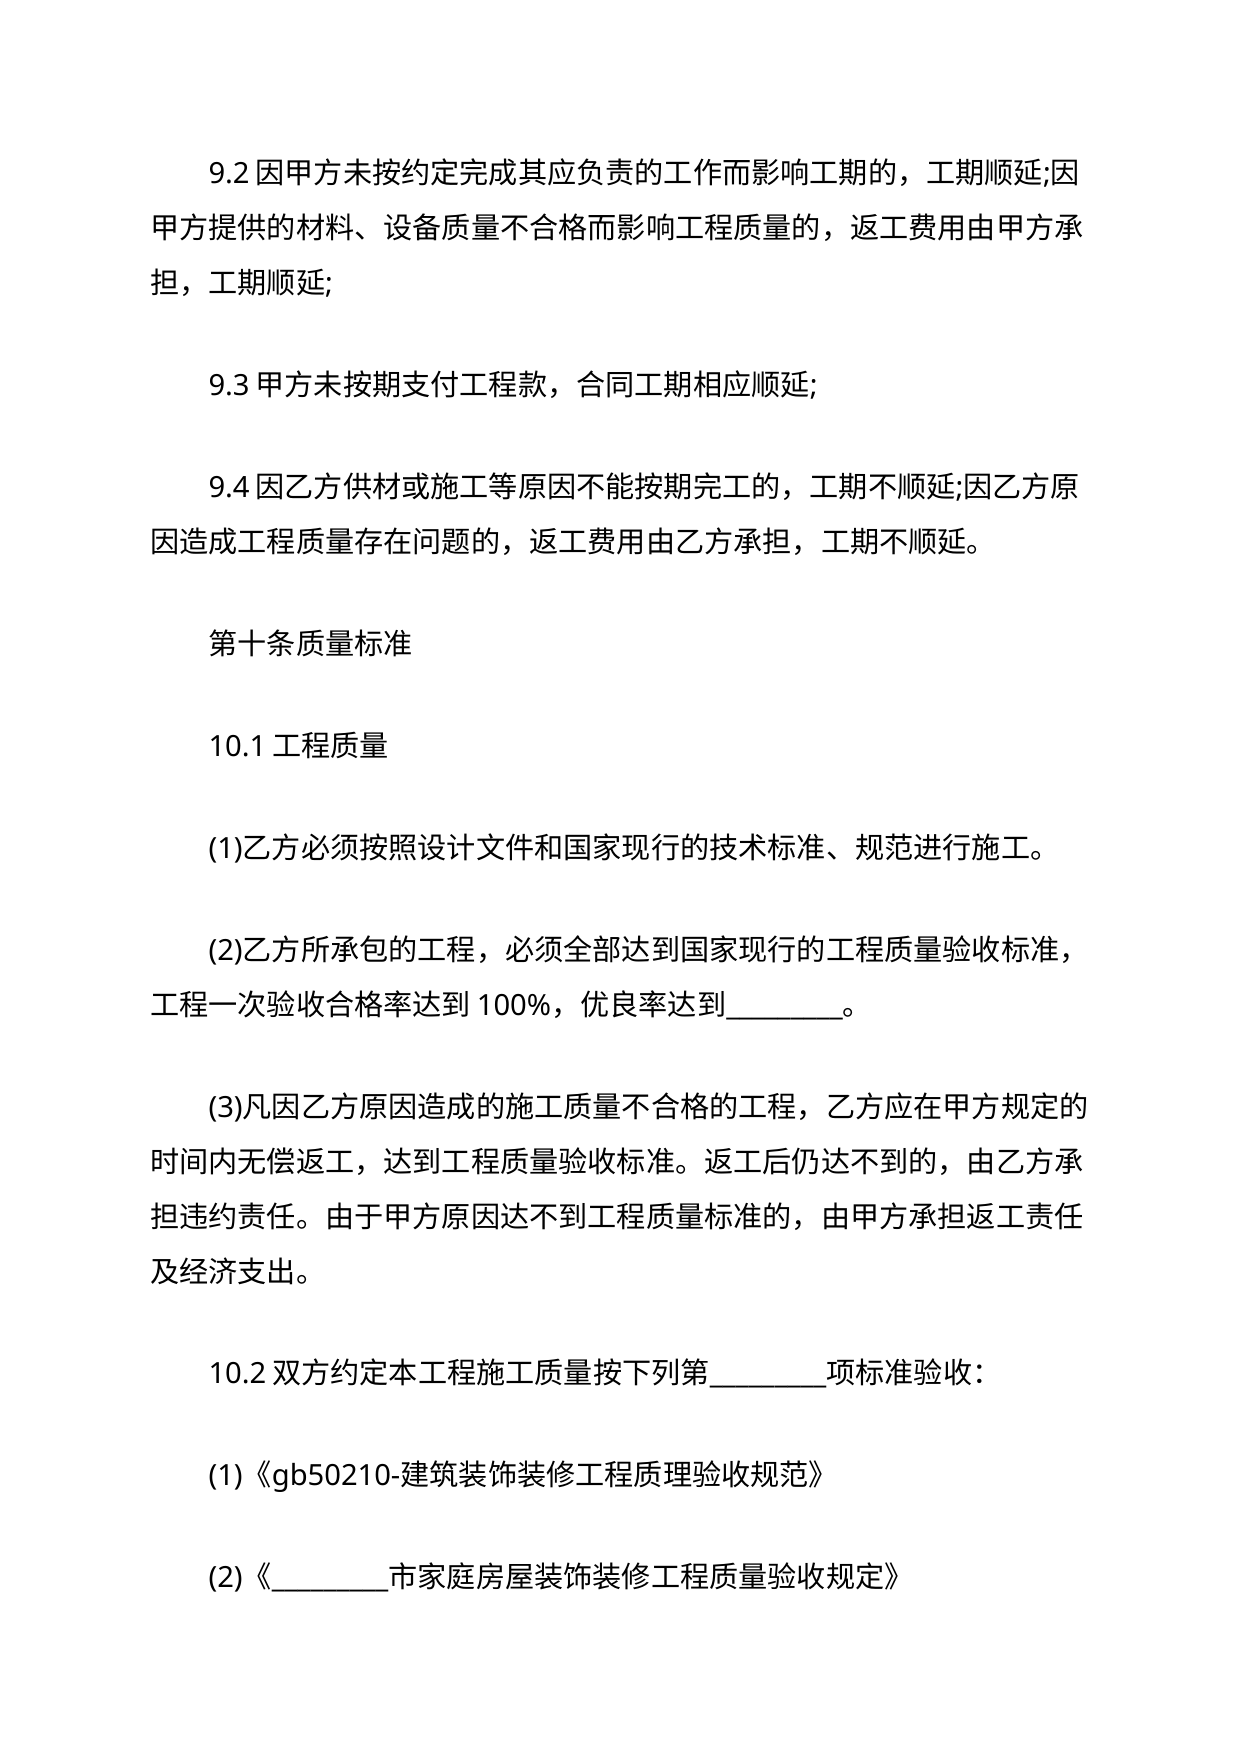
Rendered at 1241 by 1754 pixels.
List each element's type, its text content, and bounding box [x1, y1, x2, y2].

text (2)乙方所承包的工程，必须全部达到国家现行的工程质量验收标准，工程一次验收合格率达到100%，优良率达到_________。 [150, 926, 1090, 1024]
text 10.1工程质量 [150, 722, 1090, 765]
text 9.2因甲方未按约定完成其应负责的工作而影响工期的，工期顺延;因甲方提供的材料、设备质量不合格而影响工程质量的，返工费用由甲方承担，工期顺延; [150, 150, 1090, 302]
text (2)《_________市家庭房屋装饰装修工程质量验收规定》 [150, 1554, 1090, 1596]
text (1)《gb50210-建筑装饰装修工程质理验收规范》 [150, 1452, 1090, 1494]
text 第十条质量标准 [150, 621, 1090, 663]
text 10.2双方约定本工程施工质量按下列第_________项标准验收： [150, 1350, 1090, 1392]
text 9.4因乙方供材或施工等原因不能按期完工的，工期不顺延;因乙方原因造成工程质量存在问题的，返工费用由乙方承担，工期不顺延。 [150, 464, 1090, 561]
text 9.3甲方未按期支付工程款，合同工期相应顺延; [150, 362, 1090, 404]
text (1)乙方必须按照设计文件和国家现行的技术标准、规范进行施工。 [150, 824, 1090, 867]
text (3)凡因乙方原因造成的施工质量不合格的工程，乙方应在甲方规定的时间内无偿返工，达到工程质量验收标准。返工后仍达不到的，由乙方承担违约责任。由于甲方原因达不到工程质量标准的，由甲方承担返工责任及经济支出。 [150, 1083, 1090, 1290]
